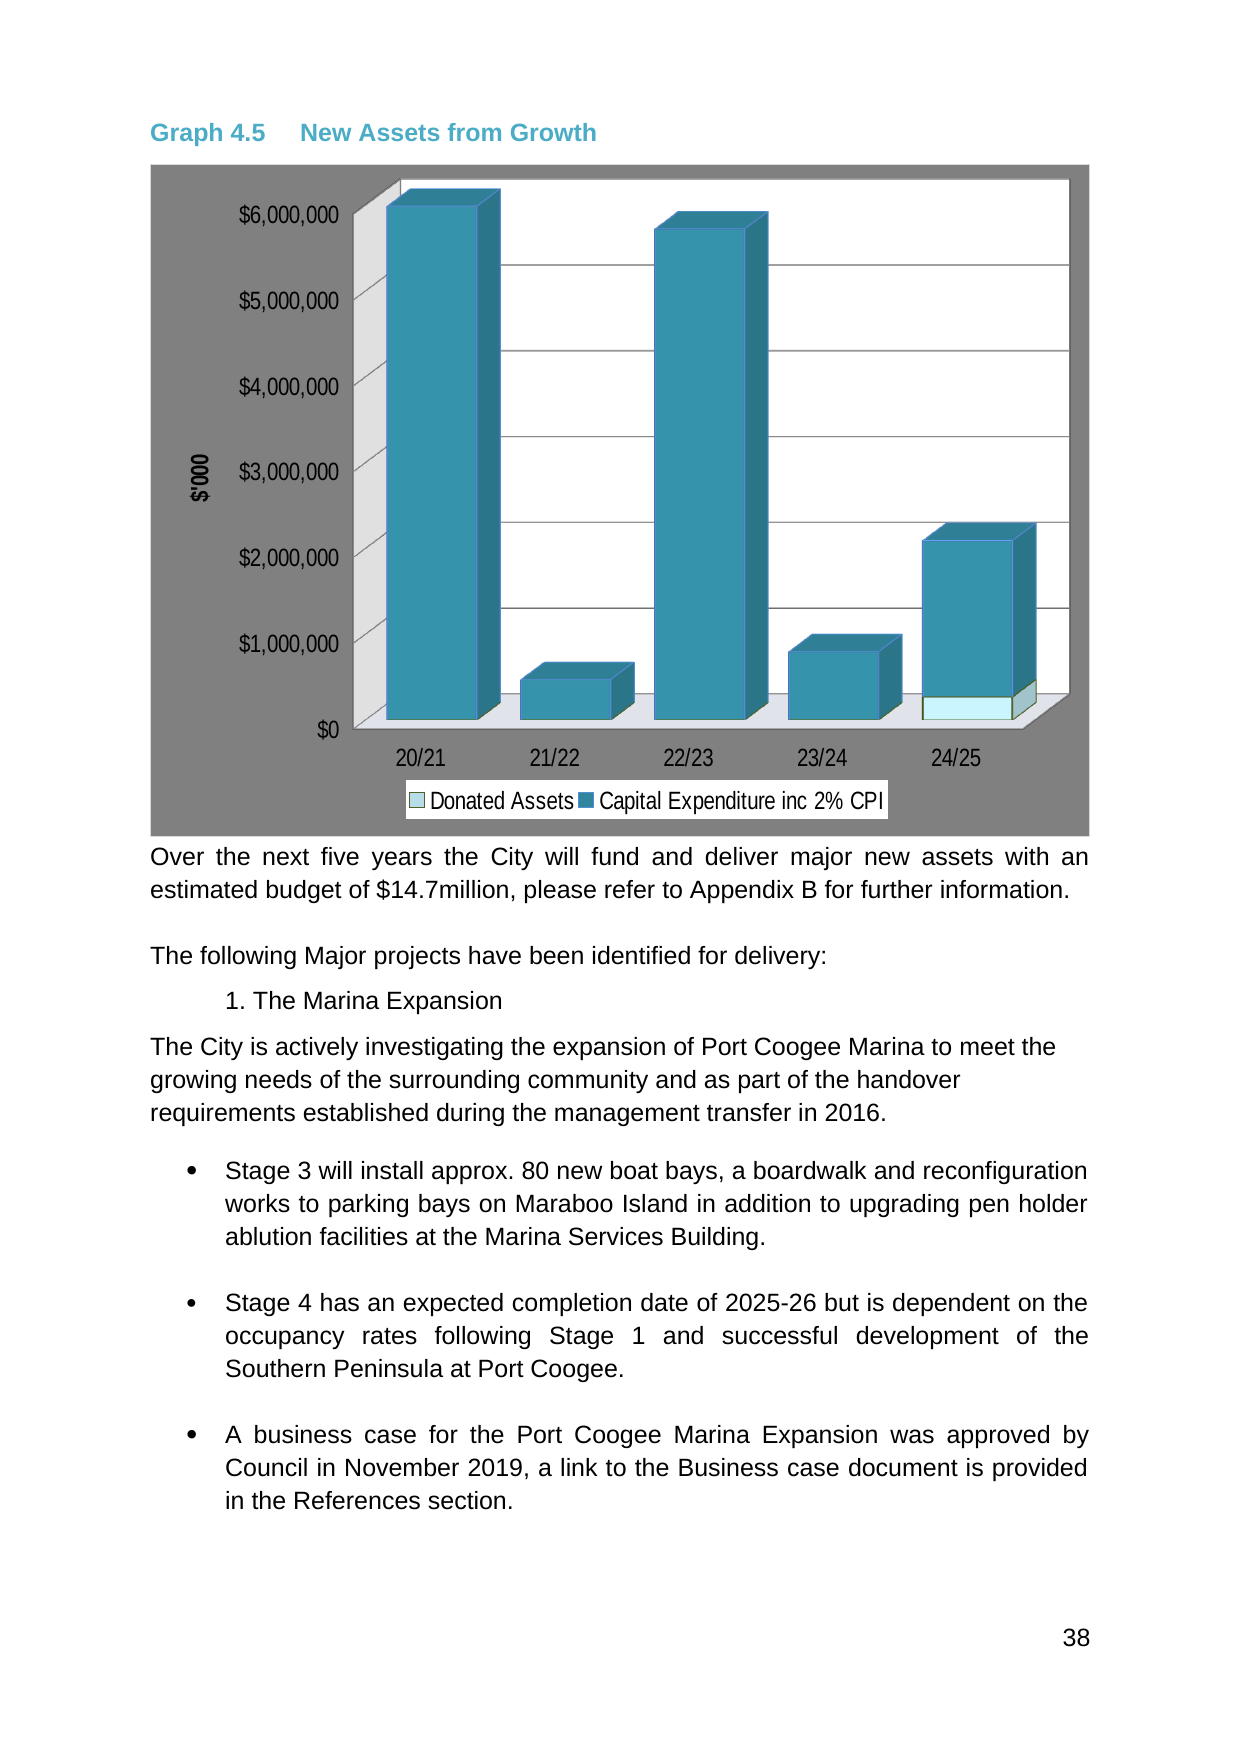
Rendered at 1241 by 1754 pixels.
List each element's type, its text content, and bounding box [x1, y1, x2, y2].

text The following Major projects have been identified for delivery: [150, 941, 1090, 969]
text 1. The Marina Expansion [150, 986, 1090, 1015]
list A business case for the Port Coogee Marina Expansion was approved by Council in November 2019, a link to the Business case document is provided in the References section. [187, 1420, 1090, 1515]
text Graph 4.5 New Assets from Growth [150, 118, 1090, 147]
text Over the next five years the City will fund and deliver major new assets with an estimated budget of $14.7million, please refer to Appendix B for further information. [150, 842, 1090, 903]
list Stage 3 will install approx. 80 new boat bays, a boardwalk and reconfiguration works to parking bays on Maraboo Island in addition to upgrading pen holder ablution facilities at the Marina Services Building. [187, 1156, 1090, 1251]
list Stage 4 has an expected completion date of 2025-26 but is dependent on the occupancy rates following Stage 1 and successful development of the Southern Peninsula at Port Coogee. [187, 1288, 1090, 1383]
text The City is actively investigating the expansion of Port Coogee Marina to meet the growing needs of the surrounding community and as part of the handover requirements established during the management transfer in 2016. [150, 1032, 1090, 1127]
